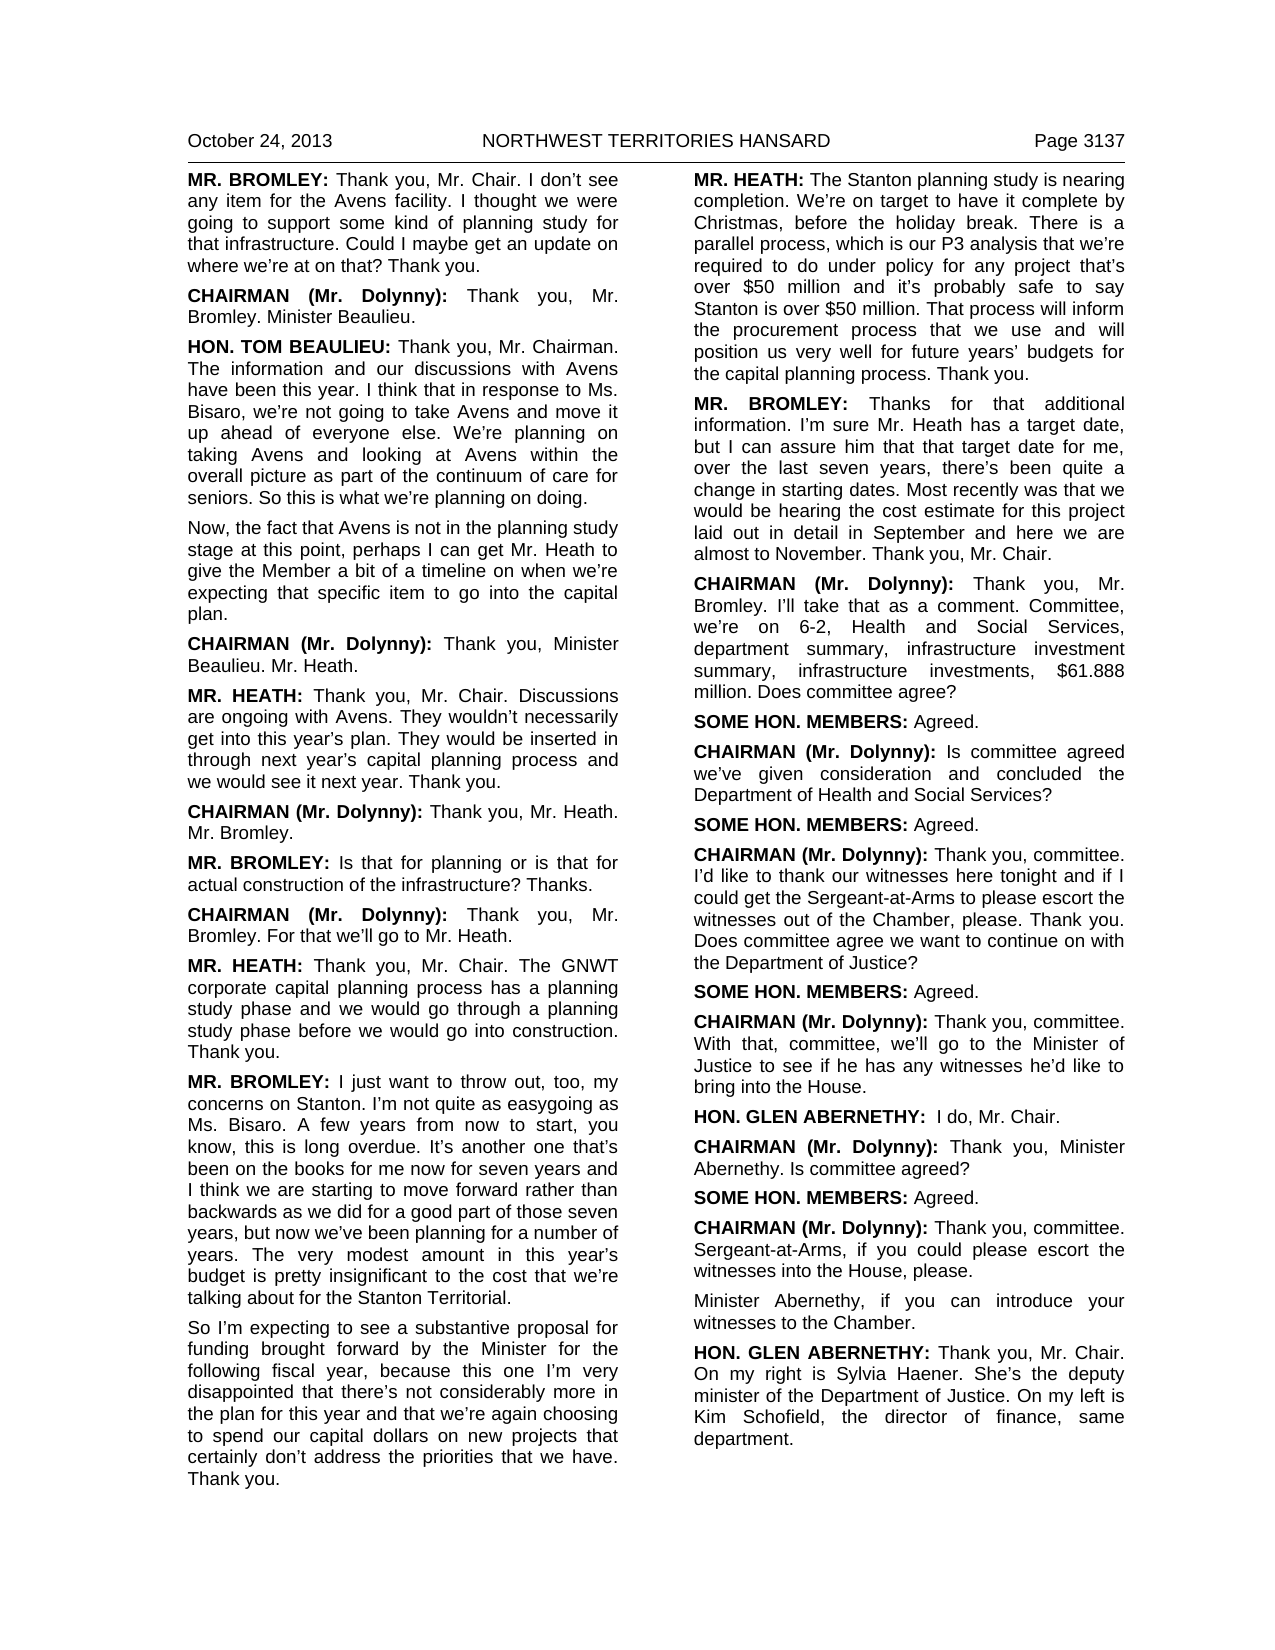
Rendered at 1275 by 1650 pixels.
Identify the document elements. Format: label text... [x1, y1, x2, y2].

text CHAIRMAN (Mr. Dolynny): Thank you, Mr. Bromley. I’ll take that as a comment. Committee, we’re on 6-2, Health and Social Services, department summary, infrastructure investment summary, infrastructure investments, $61.888 million. Does committee agree? [694, 573, 1125, 702]
text CHAIRMAN (Mr. Dolynny): Thank you, committee. With that, committee, we’ll go to the Minister of Justice to see if he has any witnesses he’d like to bring into the House. [694, 1011, 1125, 1097]
text MR. HEATH: The Stanton planning study is nearing completion. We’re on target to have it complete by Christmas, before the holiday break. There is a parallel process, which is our P3 analysis that we’re required to do under policy for any project that’s over $50 million and it’s probably safe to say Stanton is over $50 million. That process will inform the procurement process that we use and will position us very well for future years’ budgets for the capital planning process. Thank you. [694, 168, 1125, 384]
text CHAIRMAN (Mr. Dolynny): Thank you, Mr. Bromley. Minister Beaulieu. [187, 284, 619, 328]
text HON. GLEN ABERNETHY: I do, Mr. Chair. [694, 1106, 1125, 1127]
text Minister Abernethy, if you can introduce your witnesses to the Chamber. [694, 1290, 1125, 1333]
text SOME HON. MEMBERS: Agreed. [694, 711, 1125, 732]
text HON. TOM BEAULIEU: Thank you, Mr. Chairman. The information and our discussions with Avens have been this year. I think that in response to Ms. Bisaro, we’re not going to take Avens and move it up ahead of everyone else. We’re planning on taking Avens and looking at Avens within the overall picture as part of the continuum of care for seniors. So this is what we’re planning on doing. [187, 336, 619, 508]
text CHAIRMAN (Mr. Dolynny): Thank you, Minister Beaulieu. Mr. Heath. [187, 633, 619, 676]
text SOME HON. MEMBERS: Agreed. [694, 1187, 1125, 1209]
text Now, the fact that Avens is not in the planning study stage at this point, perhaps I can get Mr. Heath to give the Member a bit of a timeline on when we’re expecting that specific item to go into the capital plan. [187, 517, 619, 624]
text HON. GLEN ABERNETHY: Thank you, Mr. Chair. On my right is Sylvia Haener. She’s the deputy minister of the Department of Justice. On my left is Kim Schofield, the director of finance, same department. [694, 1342, 1125, 1449]
text MR. HEATH: Thank you, Mr. Chair. The GNWT corporate capital planning process has a planning study phase and we would go through a planning study phase before we would go into construction. Thank you. [187, 955, 619, 1063]
text MR. BROMLEY: I just want to throw out, too, my concerns on Stanton. I’m not quite as easygoing as Ms. Bisaro. A few years from now to start, you know, this is long overdue. It’s another one that’s been on the books for me now for seven years and I think we are starting to move forward rather than backwards as we did for a good part of those seven years, but now we’ve been planning for a number of years. The very modest amount in this year’s budget is pretty insignificant to the cost that we’re talking about for the Stanton Territorial. [187, 1071, 619, 1308]
text CHAIRMAN (Mr. Dolynny): Thank you, committee. I’d like to thank our witnesses here tonight and if I could get the Sergeant-at-Arms to please escort the witnesses out of the Chamber, please. Thank you. Does committee agree we want to continue on with the Department of Justice? [694, 844, 1125, 973]
text MR. HEATH: Thank you, Mr. Chair. Discussions are ongoing with Avens. They wouldn’t necessarily get into this year’s plan. They would be inserted in through next year’s capital planning process and we would see it next year. Thank you. [187, 684, 619, 792]
text CHAIRMAN (Mr. Dolynny): Thank you, Minister Abernethy. Is committee agreed? [694, 1136, 1125, 1179]
text MR. BROMLEY: Is that for planning or is that for actual construction of the infrastructure? Thanks. [187, 852, 619, 895]
text MR. BROMLEY: Thanks for that additional information. I’m sure Mr. Heath has a target date, but I can assure him that that target date for me, over the last seven years, there’s been quite a change in starting dates. Most recently was that we would be hearing the cost estimate for this project laid out in detail in September and here we are almost to November. Thank you, Mr. Chair. [694, 392, 1125, 565]
text SOME HON. MEMBERS: Agreed. [694, 814, 1125, 835]
text CHAIRMAN (Mr. Dolynny): Thank you, committee. Sergeant-at-Arms, if you could please escort the witnesses into the House, please. [694, 1217, 1125, 1282]
text CHAIRMAN (Mr. Dolynny): Thank you, Mr. Heath. Mr. Bromley. [187, 801, 619, 844]
text CHAIRMAN (Mr. Dolynny): Thank you, Mr. Bromley. For that we’ll go to Mr. Heath. [187, 903, 619, 947]
text MR. BROMLEY: Thank you, Mr. Chair. I don’t see any item for the Avens facility. I thought we were going to support some kind of planning study for that infrastructure. Could I maybe get an update on where we’re at on that? Thank you. [187, 168, 619, 276]
text CHAIRMAN (Mr. Dolynny): Is committee agreed we’ve given consideration and concluded the Department of Health and Social Services? [694, 741, 1125, 805]
text SOME HON. MEMBERS: Agreed. [694, 981, 1125, 1003]
text So I’m expecting to see a substantive proposal for funding brought forward by the Minister for the following fiscal year, because this one I’m very disappointed that there’s not considerably more in the plan for this year and that we’re again choosing to spend our capital dollars on new projects that certainly don’t address the priorities that we have. Thank you. [187, 1317, 619, 1489]
